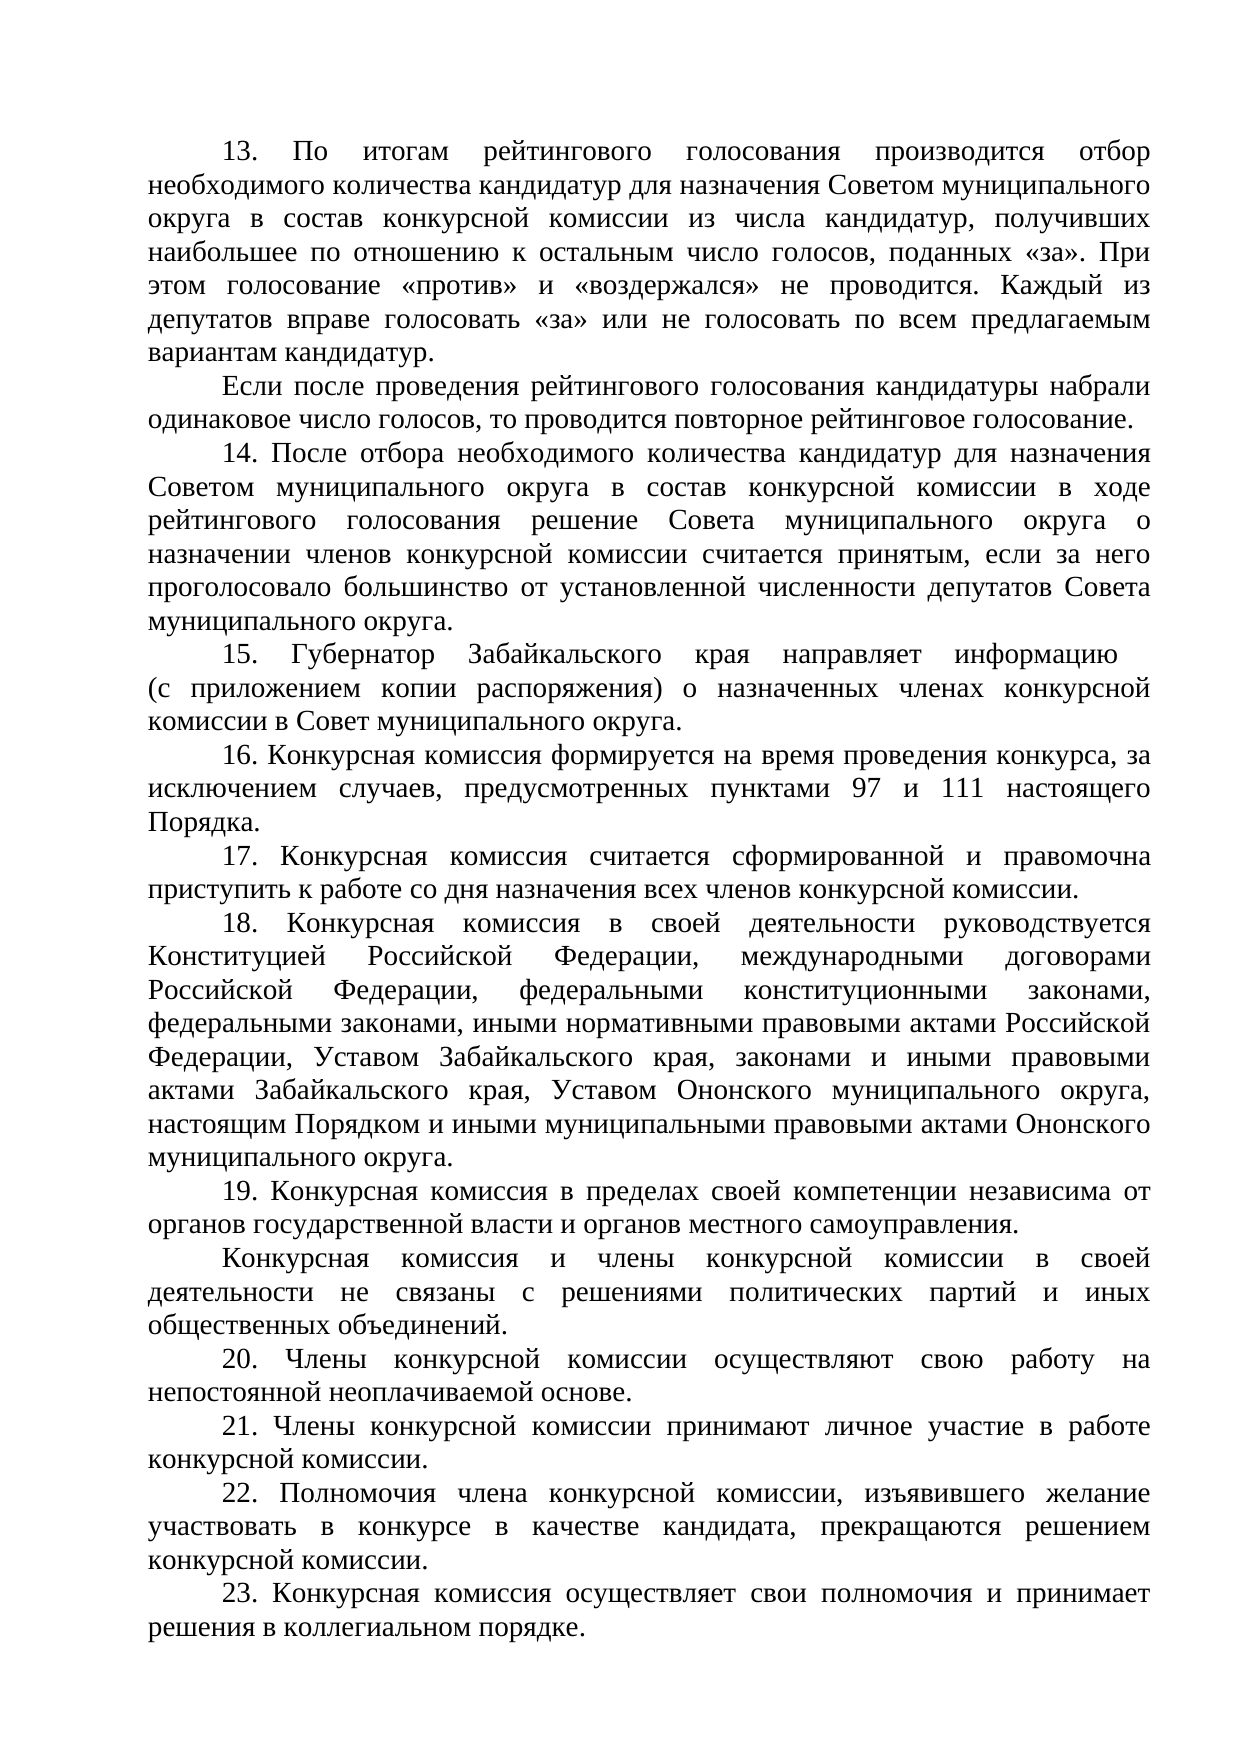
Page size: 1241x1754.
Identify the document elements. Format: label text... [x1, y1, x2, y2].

text Если после проведения рейтингового голосования кандидатуры набрали одинаковое число голосов, то проводится повторное рейтинговое голосование. [148, 368, 1152, 435]
text 23. Конкурсная комиссия осуществляет свои полномочия и принимает решения в коллегиальном порядке. [148, 1576, 1152, 1643]
text 14. После отбора необходимого количества кандидатур для назначения Советом муниципального округа в состав конкурсной комиссии в ходе рейтингового голосования решение Совета муниципального округа о назначении членов конкурсной комиссии считается принятым, если за него проголосовало большинство от установленной численности депутатов Совета муниципального округа. [148, 435, 1152, 636]
text 16. Конкурсная комиссия формируется на время проведения конкурса, за исключением случаев, предусмотренных пунктами 97 и 111 настоящего Порядка. [148, 737, 1152, 838]
text 21. Члены конкурсной комиссии принимают личное участие в работе конкурсной комиссии. [148, 1408, 1152, 1475]
text Конкурсная комиссия и члены конкурсной комиссии в своей деятельности не связаны с решениями политических партий и иных общественных объединений. [148, 1240, 1152, 1341]
text 18. Конкурсная комиссия в своей деятельности руководствуется Конституцией Российской Федерации, международными договорами Российской Федерации, федеральными конституционными законами, федеральными законами, иными нормативными правовыми актами Российской Федерации, Уставом Забайкальского края, законами и иными правовыми актами Забайкальского края, Уставом Ононского муниципального округа, настоящим Порядком и иными муниципальными правовыми актами Ононского муниципального округа. [148, 905, 1152, 1173]
text 19. Конкурсная комиссия в пределах своей компетенции независима от органов государственной власти и органов местного самоуправления. [148, 1173, 1152, 1240]
text 15. Губернатор Забайкальского края направляет информацию (с приложением копии распоряжения) о назначенных членах конкурсной комиссии в Совет муниципального округа. [148, 636, 1152, 737]
text 22. Полномочия члена конкурсной комиссии, изъявившего желание участвовать в конкурсе в качестве кандидата, прекращаются решением конкурсной комиссии. [148, 1475, 1152, 1576]
text 20. Члены конкурсной комиссии осуществляют свою работу на непостоянной неоплачиваемой основе. [148, 1341, 1152, 1408]
text 17. Конкурсная комиссия считается сформированной и правомочна приступить к работе со дня назначения всех членов конкурсной комиссии. [148, 838, 1152, 905]
text 13. По итогам рейтингового голосования производится отбор необходимого количества кандидатур для назначения Советом муниципального округа в состав конкурсной комиссии из числа кандидатур, получивших наибольшее по отношению к остальным число голосов, поданных «за». При этом голосование «против» и «воздержался» не проводится. Каждый из депутатов вправе голосовать «за» или не голосовать по всем предлагаемым вариантам кандидатур. [148, 133, 1152, 368]
